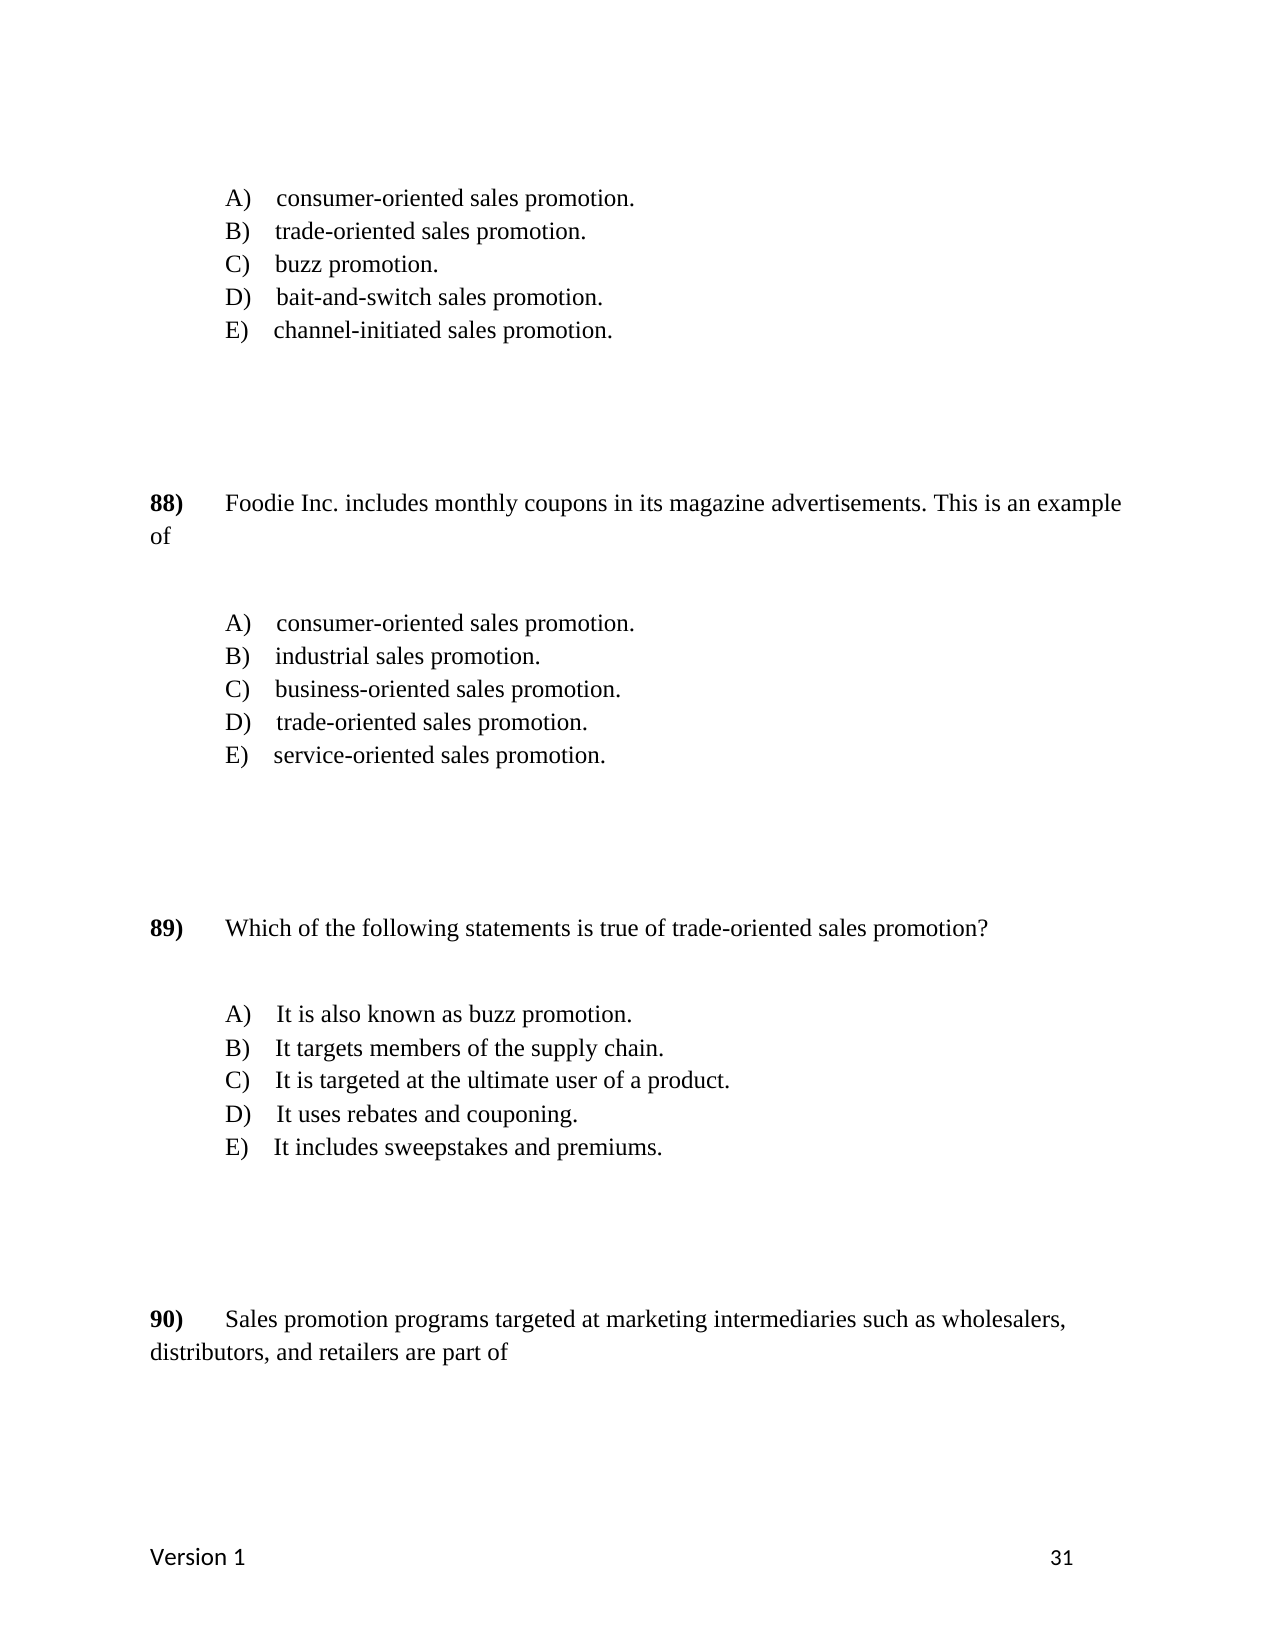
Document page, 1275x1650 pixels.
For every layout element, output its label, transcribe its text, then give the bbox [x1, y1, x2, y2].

text A) It is also known as buzz promotion. B) It targets members of the supply chain. C) It is targeted at the ultimate user of a product. D) It uses rebates and couponing. E) It includes sweepstakes and premiums. [150, 967, 1125, 1193]
text A) consumer-oriented sales promotion. B) trade-oriented sales promotion. C) buzz promotion. D) bait-and-switch sales promotion. E) channel-initiated sales promotion. [150, 150, 1125, 377]
text 88) Foodie Inc. includes monthly coupons in its magazine advertisements. This is an example of [150, 488, 1125, 550]
text 89) Which of the following statements is true of trade-oriented sales promotion? [150, 913, 1125, 941]
text 90) Sales promotion programs targeted at marketing intermediaries such as wholesalers, distributors, and retailers are part of [150, 1304, 1125, 1366]
text A) consumer-oriented sales promotion. B) industrial sales promotion. C) business-oriented sales promotion. D) trade-oriented sales promotion. E) service-oriented sales promotion. [150, 575, 1125, 802]
